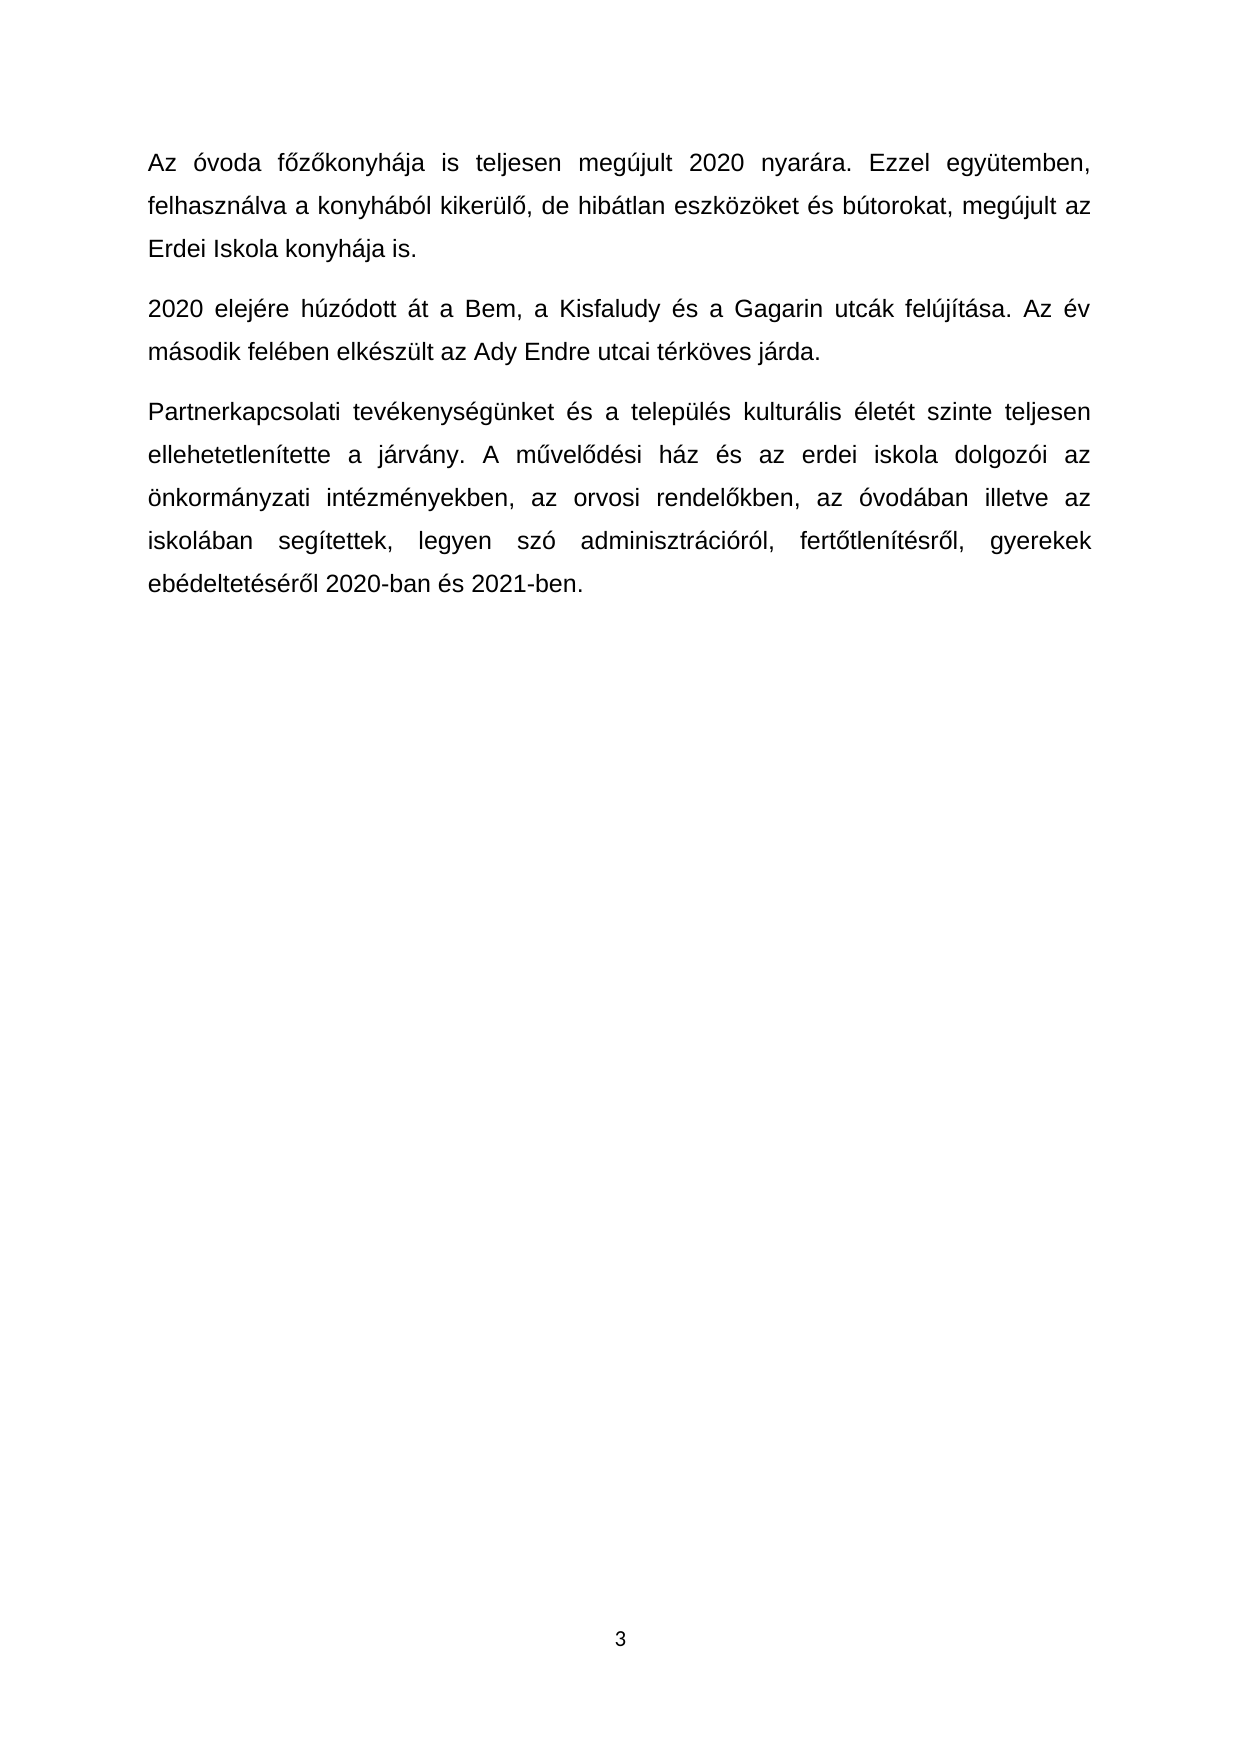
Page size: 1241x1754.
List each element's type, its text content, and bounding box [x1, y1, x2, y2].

text Partnerkapcsolati tevékenységünket és a település kulturális életét szinte teljesen ellehetetlenítette a járvány. A művelődési ház és az erdei iskola dolgozói az önkormányzati intézményekben, az orvosi rendelőkben, az óvodában illetve az iskolában segítettek, legyen szó adminisztrációról, fertőtlenítésről, gyerekek ebédeltetéséről 2020-ban és 2021-ben. [148, 397, 1093, 598]
text Az óvoda főzőkonyhája is teljesen megújult 2020 nyarára. Ezzel együtemben, felhasználva a konyhából kikerülő, de hibátlan eszközöket és bútorokat, megújult az Erdei Iskola konyhája is. [148, 148, 1093, 263]
text 2020 elejére húzódott át a Bem, a Kisfaludy és a Gagarin utcák felújítása. Az év második felében elkészült az Ady Endre utcai térköves járda. [148, 294, 1093, 366]
